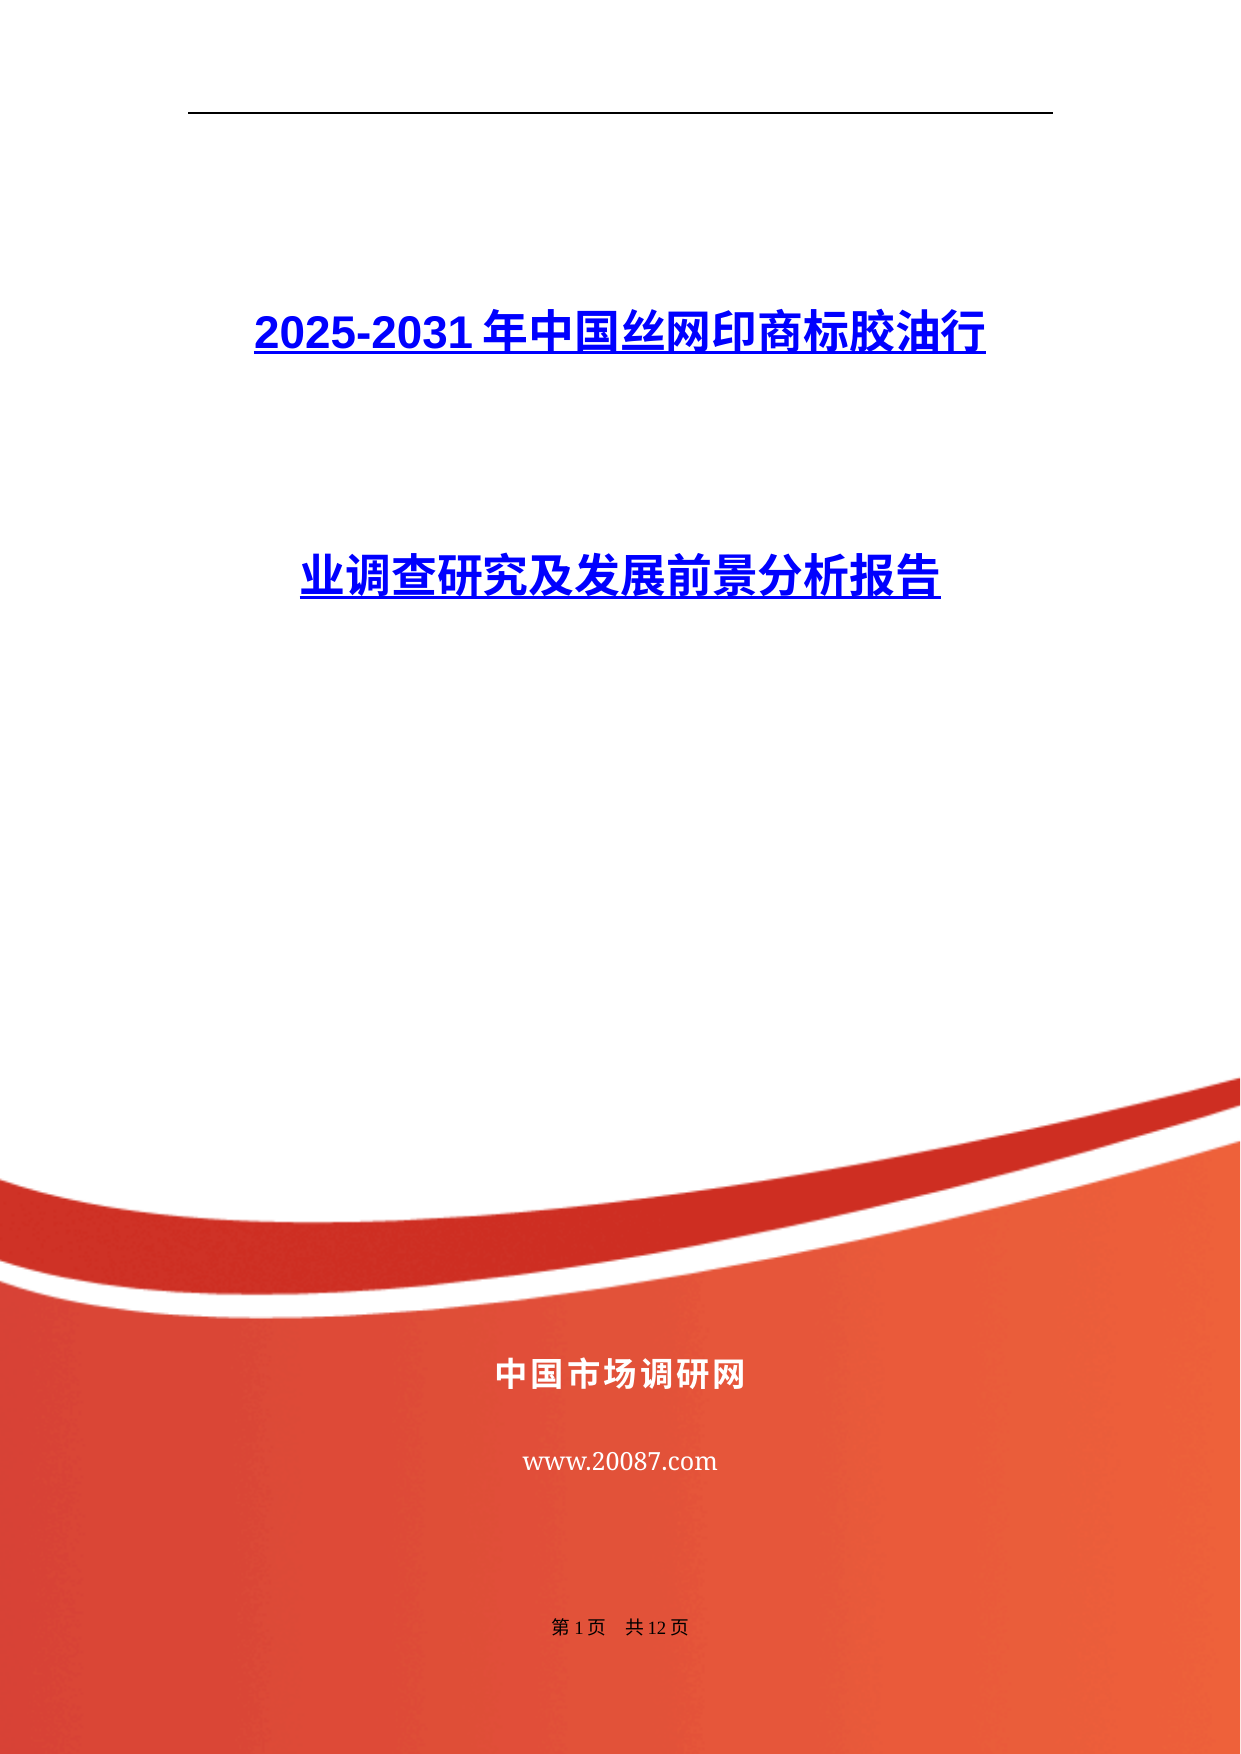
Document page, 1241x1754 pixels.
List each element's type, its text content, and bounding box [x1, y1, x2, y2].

text www.20087.com [187, 1428, 1053, 1493]
picture [0, 1006, 1241, 1754]
table_header 2025-2031年中国丝网印商标胶油行业调查研究及发展前景分析报告 [188, 207, 1053, 773]
subtitle 中国市场调研网 [187, 1339, 1053, 1404]
